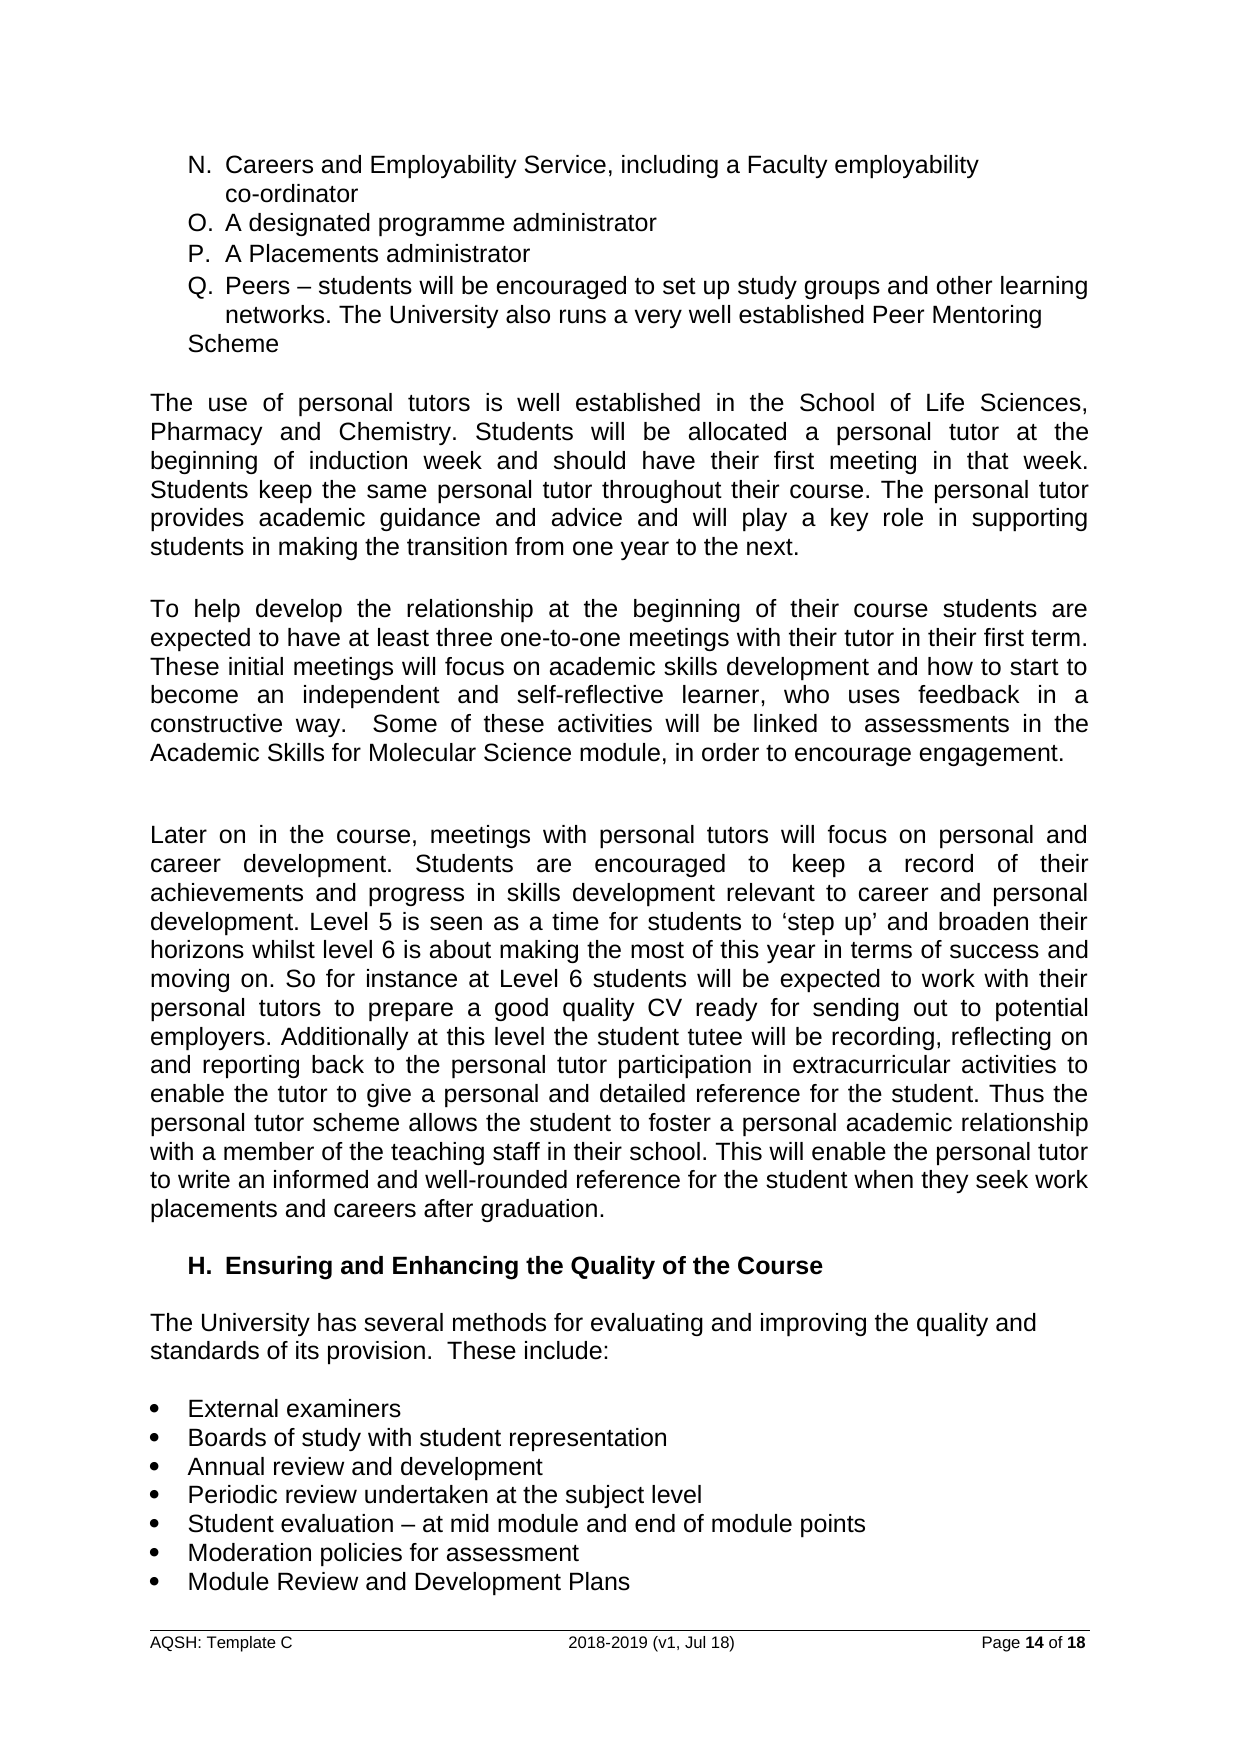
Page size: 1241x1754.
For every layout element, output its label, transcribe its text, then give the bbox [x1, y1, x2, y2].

text N. Careers and Employability Service, including a Faculty employability [187, 150, 1090, 179]
text Later on in the course, meetings with personal tutors will focus on personal and career development. Students are encouraged to keep a record of their achievements and progress in skills development relevant to career and personal development. Level 5 is seen as a time for students to ‘step up’ and broaden their horizons whilst level 6 is about making the most of this year in terms of success and moving on. So for instance at Level 6 students will be expected to work with their personal tutors to prepare a good quality CV ready for sending out to potential employers. Additionally at this level the student tutee will be recording, reflecting on and reporting back to the personal tutor participation in extracurricular activities to enable the tutor to give a personal and detailed reference for the student. Thus the personal tutor scheme allows the student to foster a personal academic relationship with a member of the teaching staff in their school. This will enable the personal tutor to write an informed and well-rounded reference for the student when they seek work placements and careers after graduation. [150, 820, 1090, 1223]
text co-ordinator [187, 179, 1090, 207]
list Annual review and development [150, 1452, 1090, 1480]
list Periodic review undertaken at the subject level [150, 1480, 1090, 1509]
text The use of personal tutors is well established in the School of Life Sciences, Pharmacy and Chemistry. Students will be allocated a personal tutor at the beginning of induction week and should have their first meeting in that week. Students keep the same personal tutor throughout their course. The personal tutor provides academic guidance and advice and will play a key role in supporting students in making the transition from one year to the next. [150, 388, 1090, 561]
text The University has several methods for evaluating and improving the quality and standards of its provision. These include: [150, 1308, 1090, 1365]
list Module Review and Development Plans [150, 1567, 1090, 1596]
text To help develop the relationship at the beginning of their course students are expected to have at least three one-to-one meetings with their tutor in their first term. These initial meetings will focus on academic skills development and how to start to become an independent and self-reflective learner, who uses feedback in a constructive way. Some of these activities will be linked to assessments in the Academic Skills for Molecular Science module, in order to encourage engagement. [150, 594, 1090, 766]
list Moderation policies for assessment [150, 1538, 1090, 1567]
list Boards of study with student representation [150, 1423, 1090, 1452]
text Q. Peers – students will be encouraged to set up study groups and other learning networks. The University also runs a very well established Peer Mentoring Scheme [187, 271, 1090, 358]
text O. A designated programme administrator [187, 207, 1090, 236]
text P. A Placements administrator [187, 239, 1090, 268]
text H. Ensuring and Enhancing the Quality of the Course [187, 1251, 1090, 1279]
list External examiners [150, 1394, 1090, 1423]
list Student evaluation – at mid module and end of module points [150, 1509, 1090, 1538]
